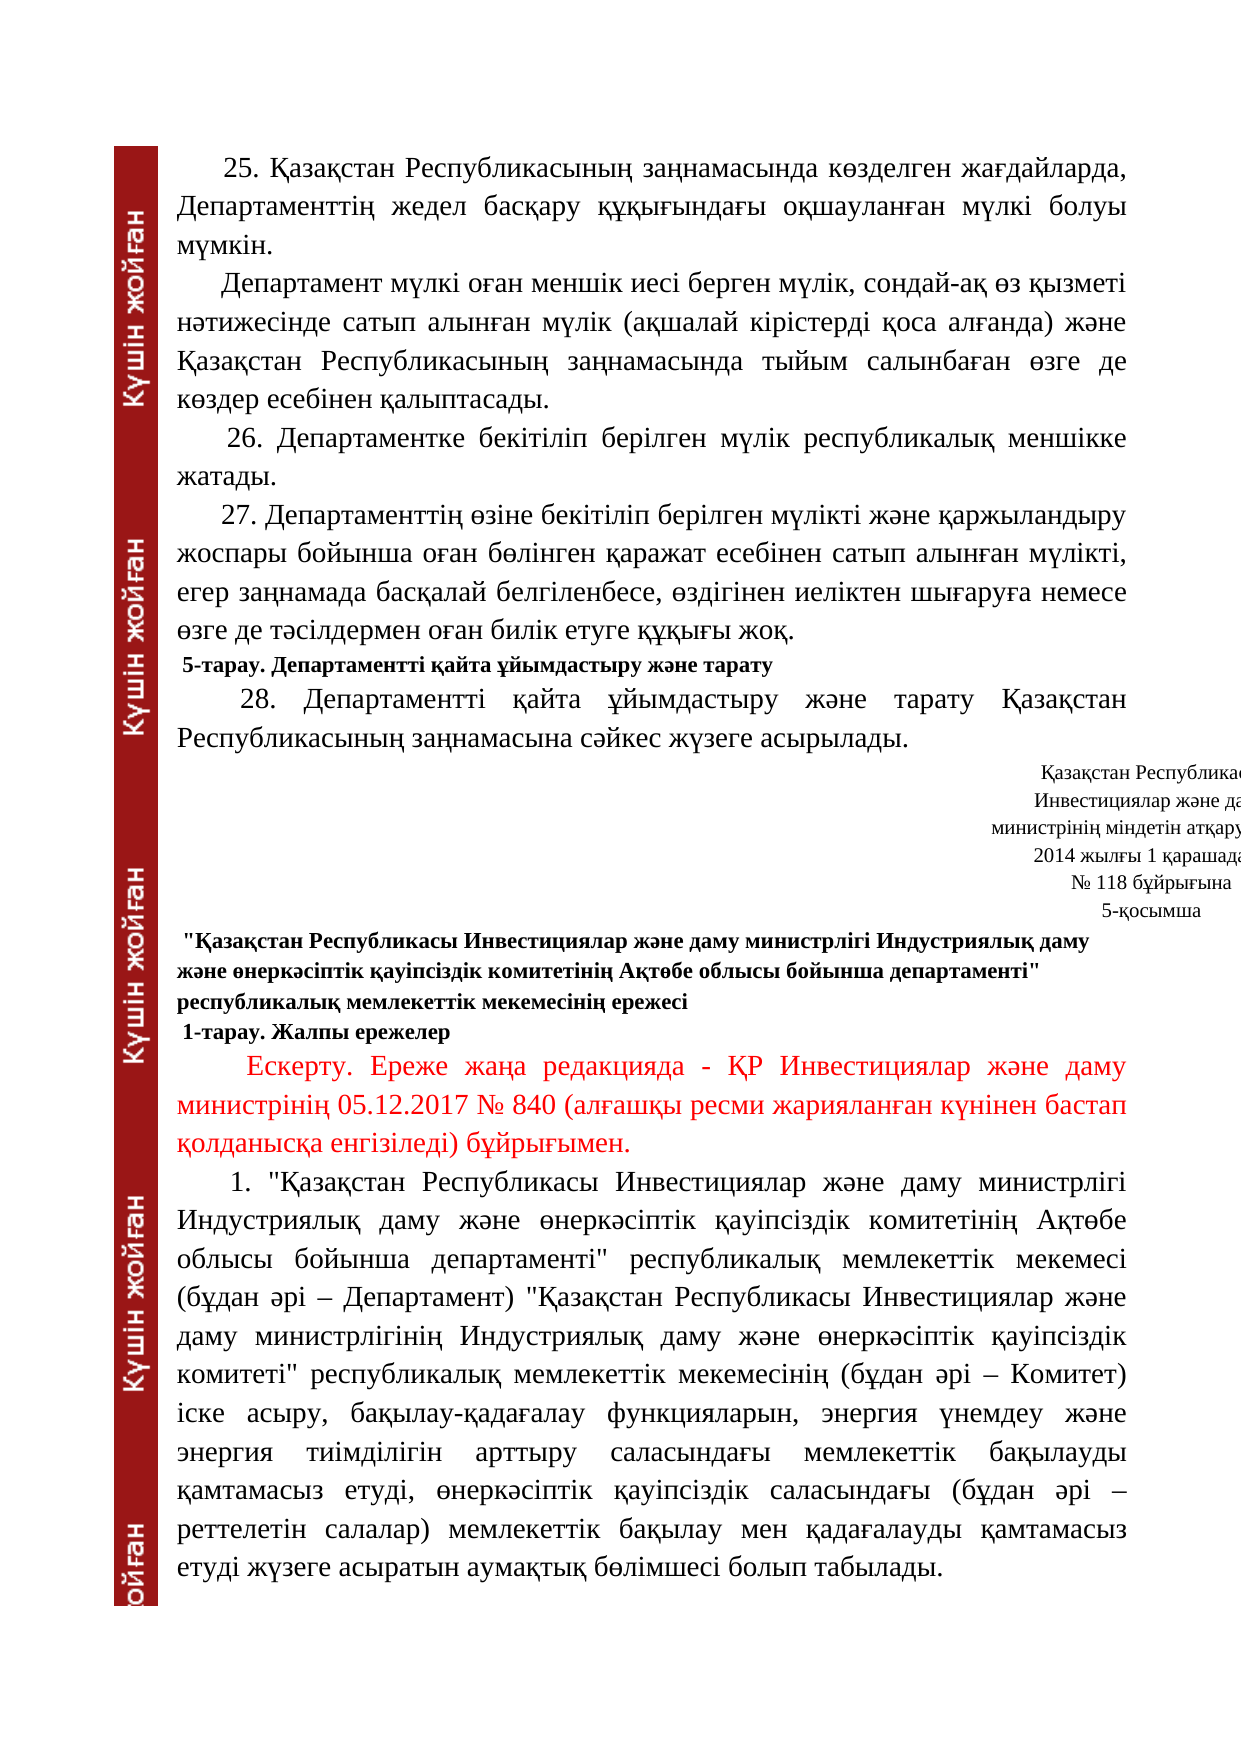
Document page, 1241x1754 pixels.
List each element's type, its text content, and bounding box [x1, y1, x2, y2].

text "Қазақстан Республикасы Инвестициялар және даму министрлігі Индустриялық даму және өнеркәсіптік қауіпсіздік комитетінің Ақтөбе облысы бойынша департаменті" республикалық мемлекеттік мекемесінің ережесі [112, 927, 1128, 1014]
text 1. "Қазақстан Республикасы Инвестициялар және даму министрлігі Индустриялық даму және өнеркәсіптік қауіпсіздік комитетінің Ақтөбе облысы бойынша департаменті" республикалық мемлекеттік мекемесі (бұдан әрі – Департамент) "Қазақстан Республикасы Инвестициялар және даму министрлігінің Индустриялық даму және өнеркәсіптік қауіпсіздік комитеті" республикалық мемлекеттік мекемесінің (бұдан әрі – Комитет) іске асыру, бақылау-қадағалау функцияларын, энергия үнемдеу және энергия тиімділігін арттыру саласындағы мемлекеттік бақылауды қамтамасыз етуді, өнеркәсіптік қауіпсіздік саласындағы (бұдан әрі – реттелетін салалар) мемлекеттік бақылау мен қадағалауды қамтамасыз етуді жүзеге асыратын аумақтық бөлімшесі болып табылады. [112, 1164, 1128, 1583]
picture [114, 1014, 158, 1018]
text 5-тарау. Департаментті қайта ұйымдастыру және тарату [112, 651, 1128, 677]
table_header [101, 758, 912, 927]
text Ескерту. Ереже жаңа редакцияда - ҚР Инвестициялар және даму министрінің 05.12.2017 № 840 (алғашқы ресми жарияланған күнінен бастап қолданысқа енгізіледі) бұйрығымен. [112, 1048, 1128, 1159]
picture [114, 646, 158, 651]
text Департамент мүлкі оған меншік иесі берген мүлік, сондай-ақ өз қызметі нәтижесінде сатып алынған мүлік (ақшалай кірістерді қоса алғанда) және Қазақстан Республикасының заңнамасында тыйым салынбаған өзге де көздер есебінен қалыптасады. [112, 266, 1128, 415]
picture [114, 677, 158, 681]
text 25. Қазақстан Республикасының заңнамасында көзделген жағдайларда, Департаменттің жедел басқару құқығындағы оқшауланған мүлкі болуы мүмкін. [112, 150, 1128, 261]
picture [114, 753, 158, 758]
picture [114, 1159, 158, 1164]
picture [114, 146, 158, 150]
text 1-тарау. Жалпы ережелер [112, 1018, 1128, 1044]
picture [114, 415, 158, 420]
table_header Қазақстан Республикасы Инвестициялар және даму министрінің міндетін атқарушының 2014 жылғы 1 қарашадағы № 118 бұйрығына 5-қосымша [912, 758, 1240, 927]
picture [114, 261, 158, 266]
picture [114, 1583, 158, 1606]
text 28. Департаментті қайта ұйымдастыру және тарату Қазақстан Республикасының заңнамасына сәйкес жүзеге асырылады. [112, 681, 1128, 753]
text 26. Департаментке бекітіліп берілген мүлік республикалық меншікке жатады. [112, 420, 1128, 492]
picture [114, 1044, 158, 1048]
text 27. Департаменттің өзіне бекітіліп берілген мүлікті және қаржыландыру жоспары бойынша оған бөлінген қаражат есебінен сатып алынған мүлікті, егер заңнамада басқалай белгіленбесе, өздігінен иеліктен шығаруға немесе өзге де тәсілдермен оған билік етуге құқығы жоқ. [112, 497, 1128, 646]
picture [114, 492, 158, 497]
